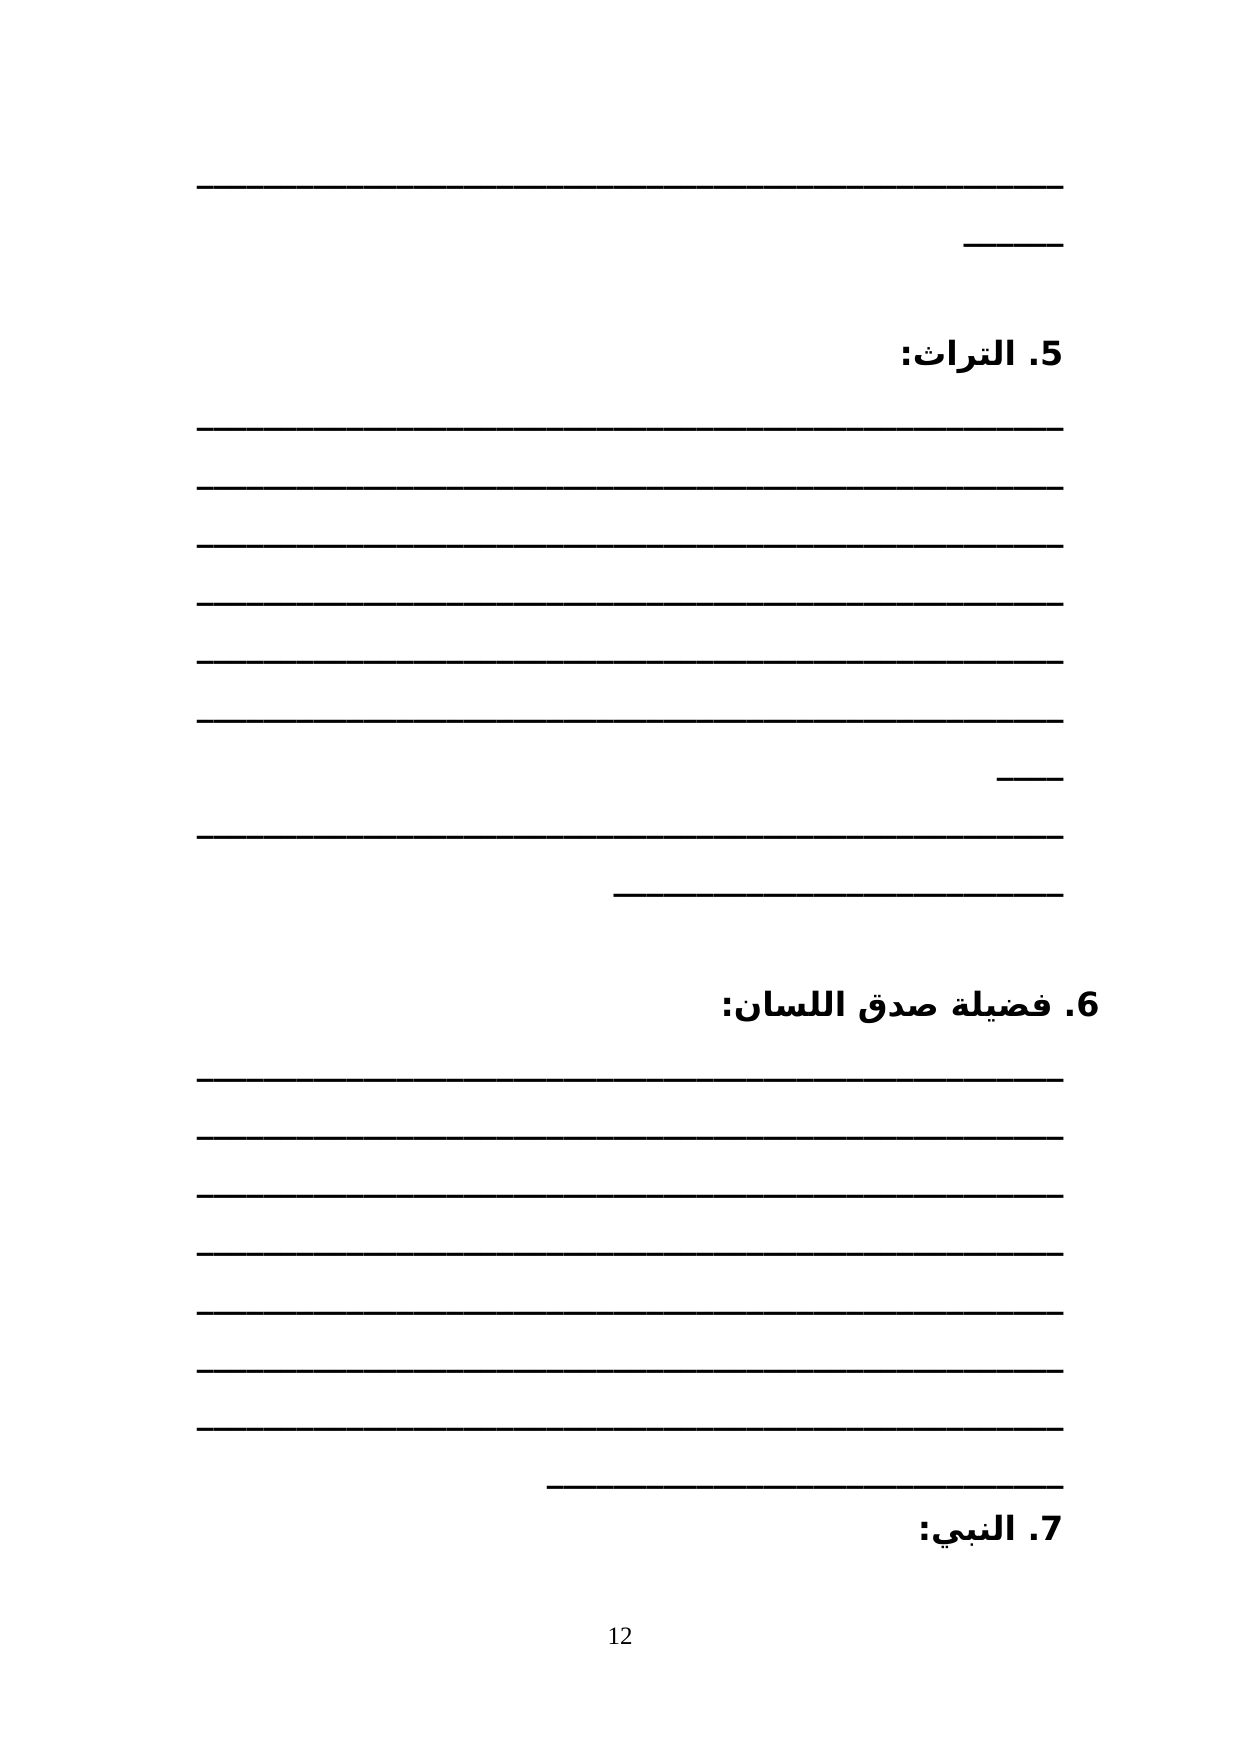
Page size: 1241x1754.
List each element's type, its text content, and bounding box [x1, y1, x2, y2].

list فضيلة صدق اللسان: [187, 985, 1063, 1024]
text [187, 1043, 1063, 1490]
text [187, 150, 1063, 247]
text 5. التراث: [187, 334, 1063, 373]
text 7. النبي: [187, 1509, 1063, 1548]
